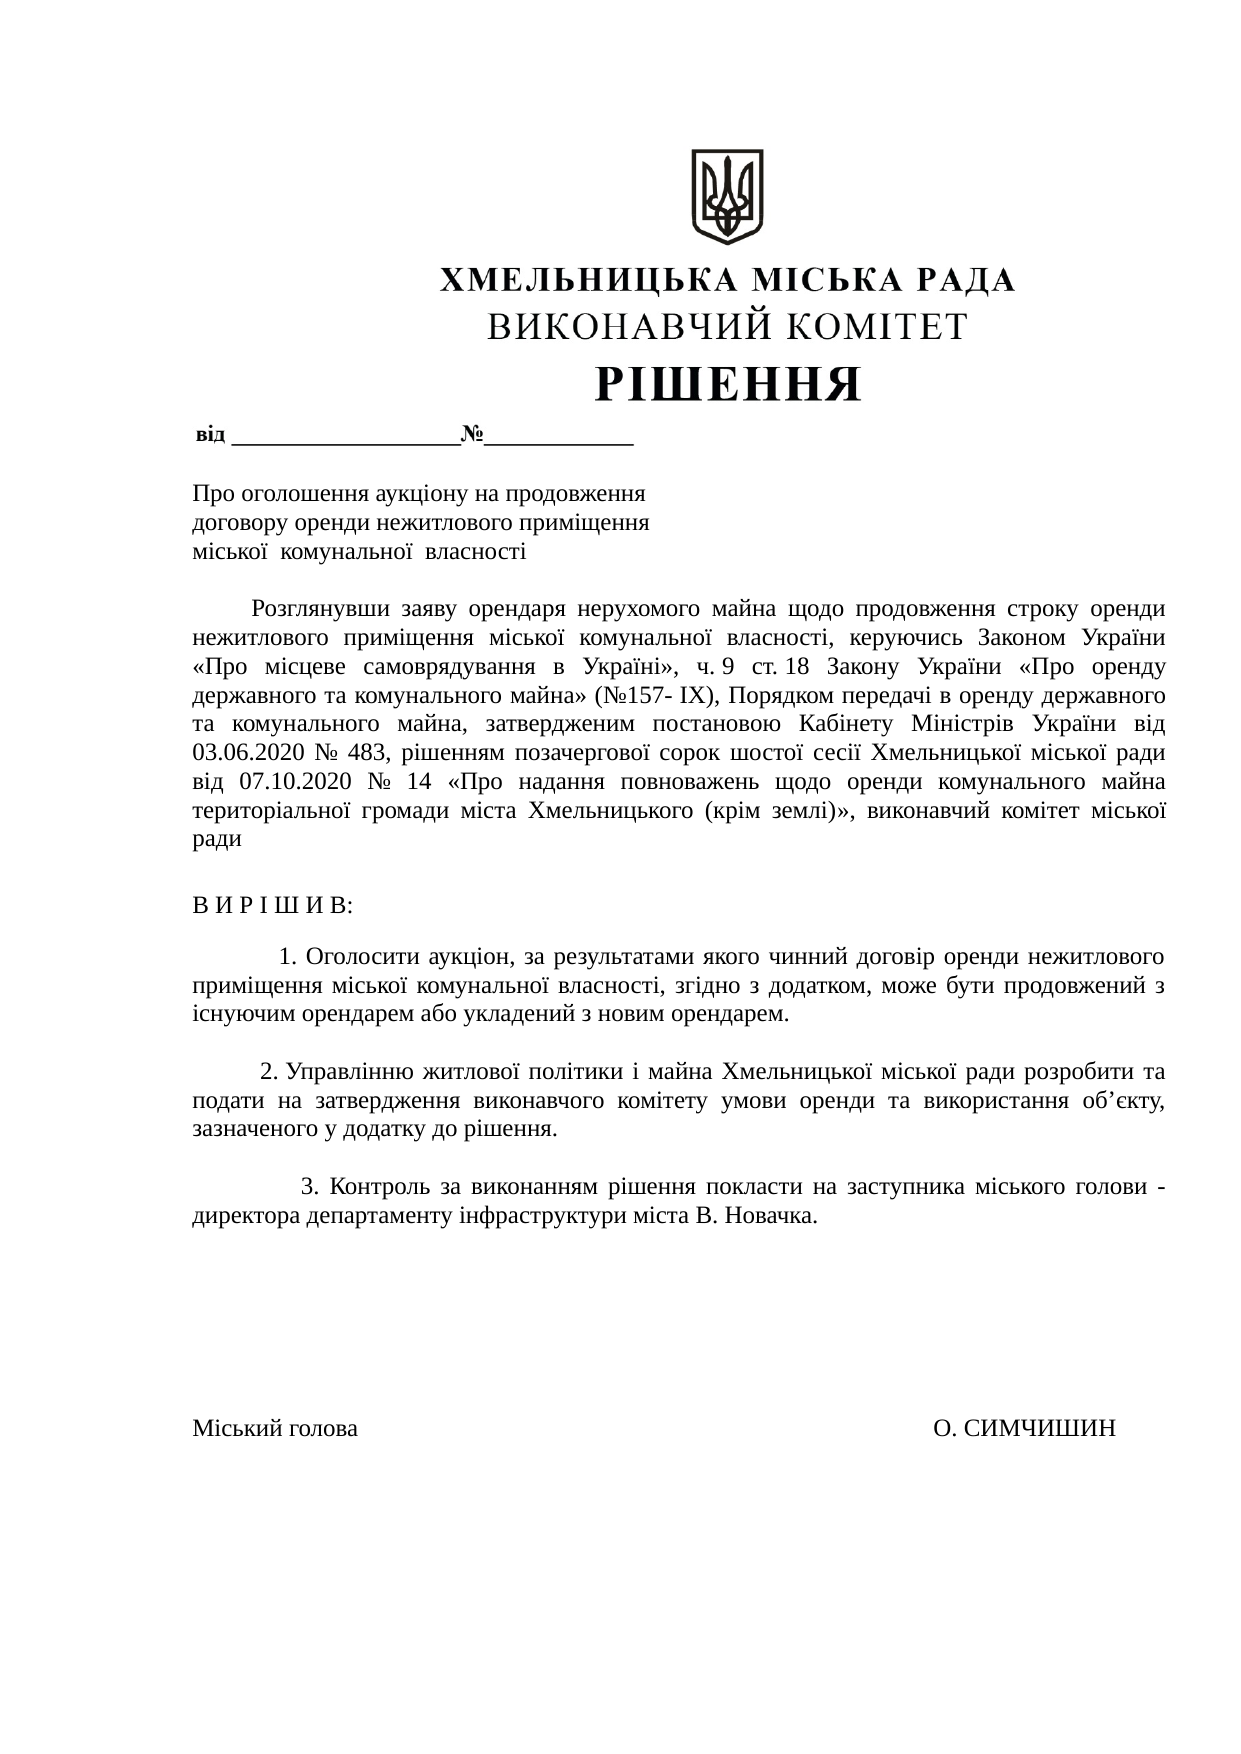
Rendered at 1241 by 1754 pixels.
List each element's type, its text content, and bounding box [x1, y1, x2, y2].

text 2. Управлінню житлової політики і майна Хмельницької міської ради розробити та подати на затвердження виконавчого комітету умови оренди та використання об’єкту, зазначеного у додатку до рішення. [192, 1056, 1167, 1142]
text Про оголошення аукціону на продовження [192, 478, 1167, 507]
text Міський голова О. СИМЧИШИН [192, 1413, 1167, 1442]
text Розглянувши заяву орендаря нерухомого майна щодо продовження строку оренди нежитлового приміщення міської комунальної власності, керуючись Законом України «Про місцеве самоврядування в Україні», ч. 9 ст. 18 Закону України «Про оренду державного та комунального майна» (№157- ІХ), Порядком передачі в оренду державного та комунального майна, затвердженим постановою Кабінету Міністрів України від 03.06.2020 № 483, рішенням позачергової сорок шостої сесії Хмельницької міської ради від 07.10.2020 № 14 «Про надання повноважень щодо оренди комунального майна територіальної громади міста Хмельницького (крім землі)», виконавчий комітет міської ради [192, 593, 1167, 852]
picture [192, 146, 1019, 450]
text 1. Оголосити аукціон, за результатами якого чинний договір оренди нежитлового приміщення міської комунальної власності, згідно з додатком, може бути продовжений з існуючим орендарем або укладений з новим орендарем. [192, 941, 1167, 1027]
text міської комунальної власності [192, 536, 1167, 565]
text В И Р І Ш И В: [192, 891, 1167, 919]
text 3. Контроль за виконанням рішення покласти на заступника міського голови - директора департаменту інфраструктури міста В. Новачка. [192, 1171, 1167, 1228]
text договору оренди нежитлового приміщення [192, 507, 1167, 536]
